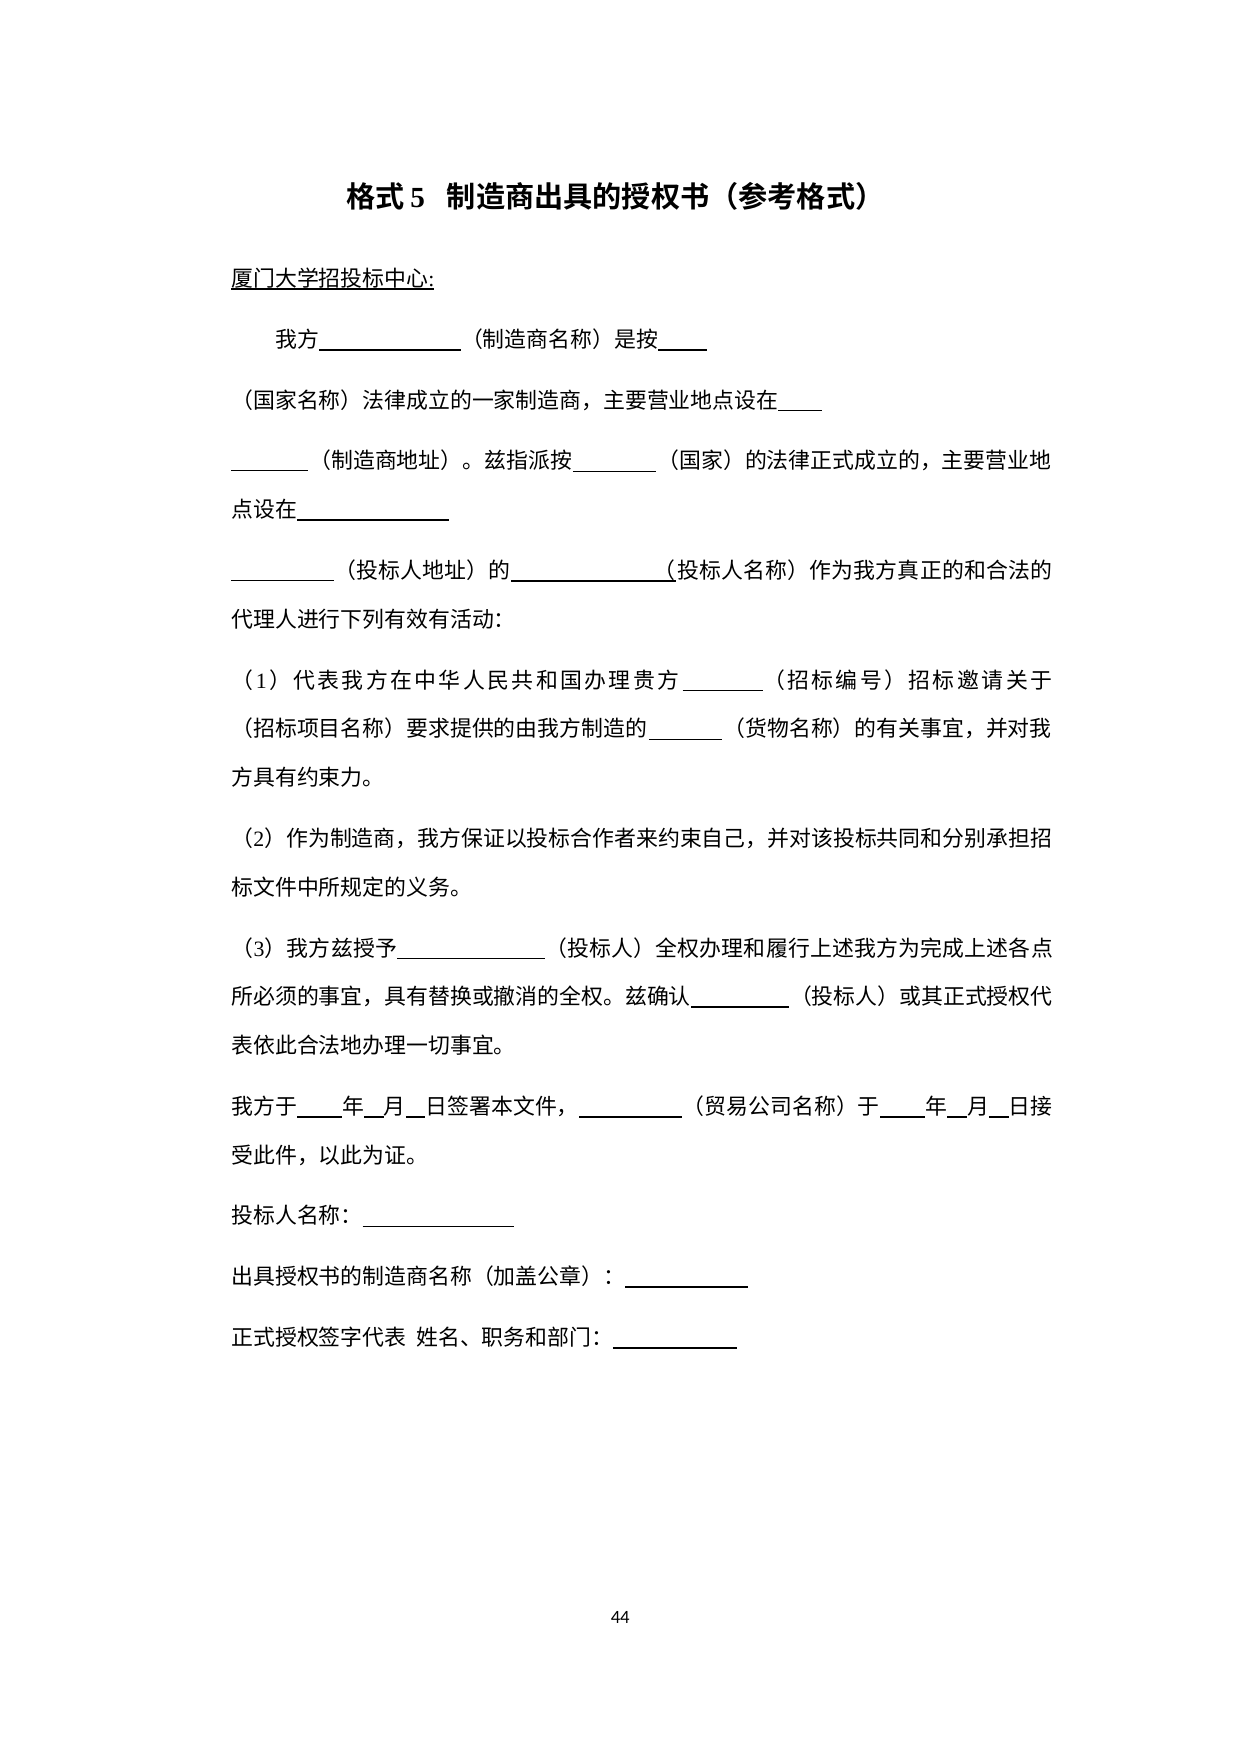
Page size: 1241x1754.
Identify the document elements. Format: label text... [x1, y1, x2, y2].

text 出具授权书的制造商名称（加盖公章）： [231, 1259, 1053, 1291]
text 正式授权签字代表 姓名、职务和部门： [231, 1320, 1053, 1352]
text （3）我方兹授予 （投标人）全权办理和履行上述我方为完成上述各点所必须的事宜，具有替换或撤消的全权。兹确认 （投标人）或其正式授权代表依此合法地办理一切事宜。 [231, 930, 1053, 1060]
text （投标人地址）的 （投标人名称）作为我方真正的和合法的代理人进行下列有效有活动： [231, 553, 1053, 634]
text （国家名称）法律成立的一家制造商，主要营业地点设在 [231, 382, 1053, 415]
text （1）代表我方在中华人民共和国办理贵方 （招标编号）招标邀请关于 （招标项目名称）要求提供的由我方制造的 （货物名称）的有关事宜，并对我方具有约束力。 [231, 662, 1053, 792]
text 我方 （制造商名称）是按 [231, 321, 1053, 354]
text 格式5 制造商出具的授权书（参考格式） [231, 162, 1053, 227]
text 我方于 年 月 日签署本文件， （贸易公司名称）于 年 月 日接受此件，以此为证。 [231, 1088, 1053, 1170]
text （制造商地址）。兹指派按 （国家）的法律正式成立的，主要营业地点设在 [231, 443, 1053, 524]
text （2）作为制造商，我方保证以投标合作者来约束自己，并对该投标共同和分别承担招标文件中所规定的义务。 [231, 821, 1053, 902]
text 投标人名称： [231, 1198, 1053, 1231]
text 厦门大学招投标中心: [231, 261, 1053, 293]
